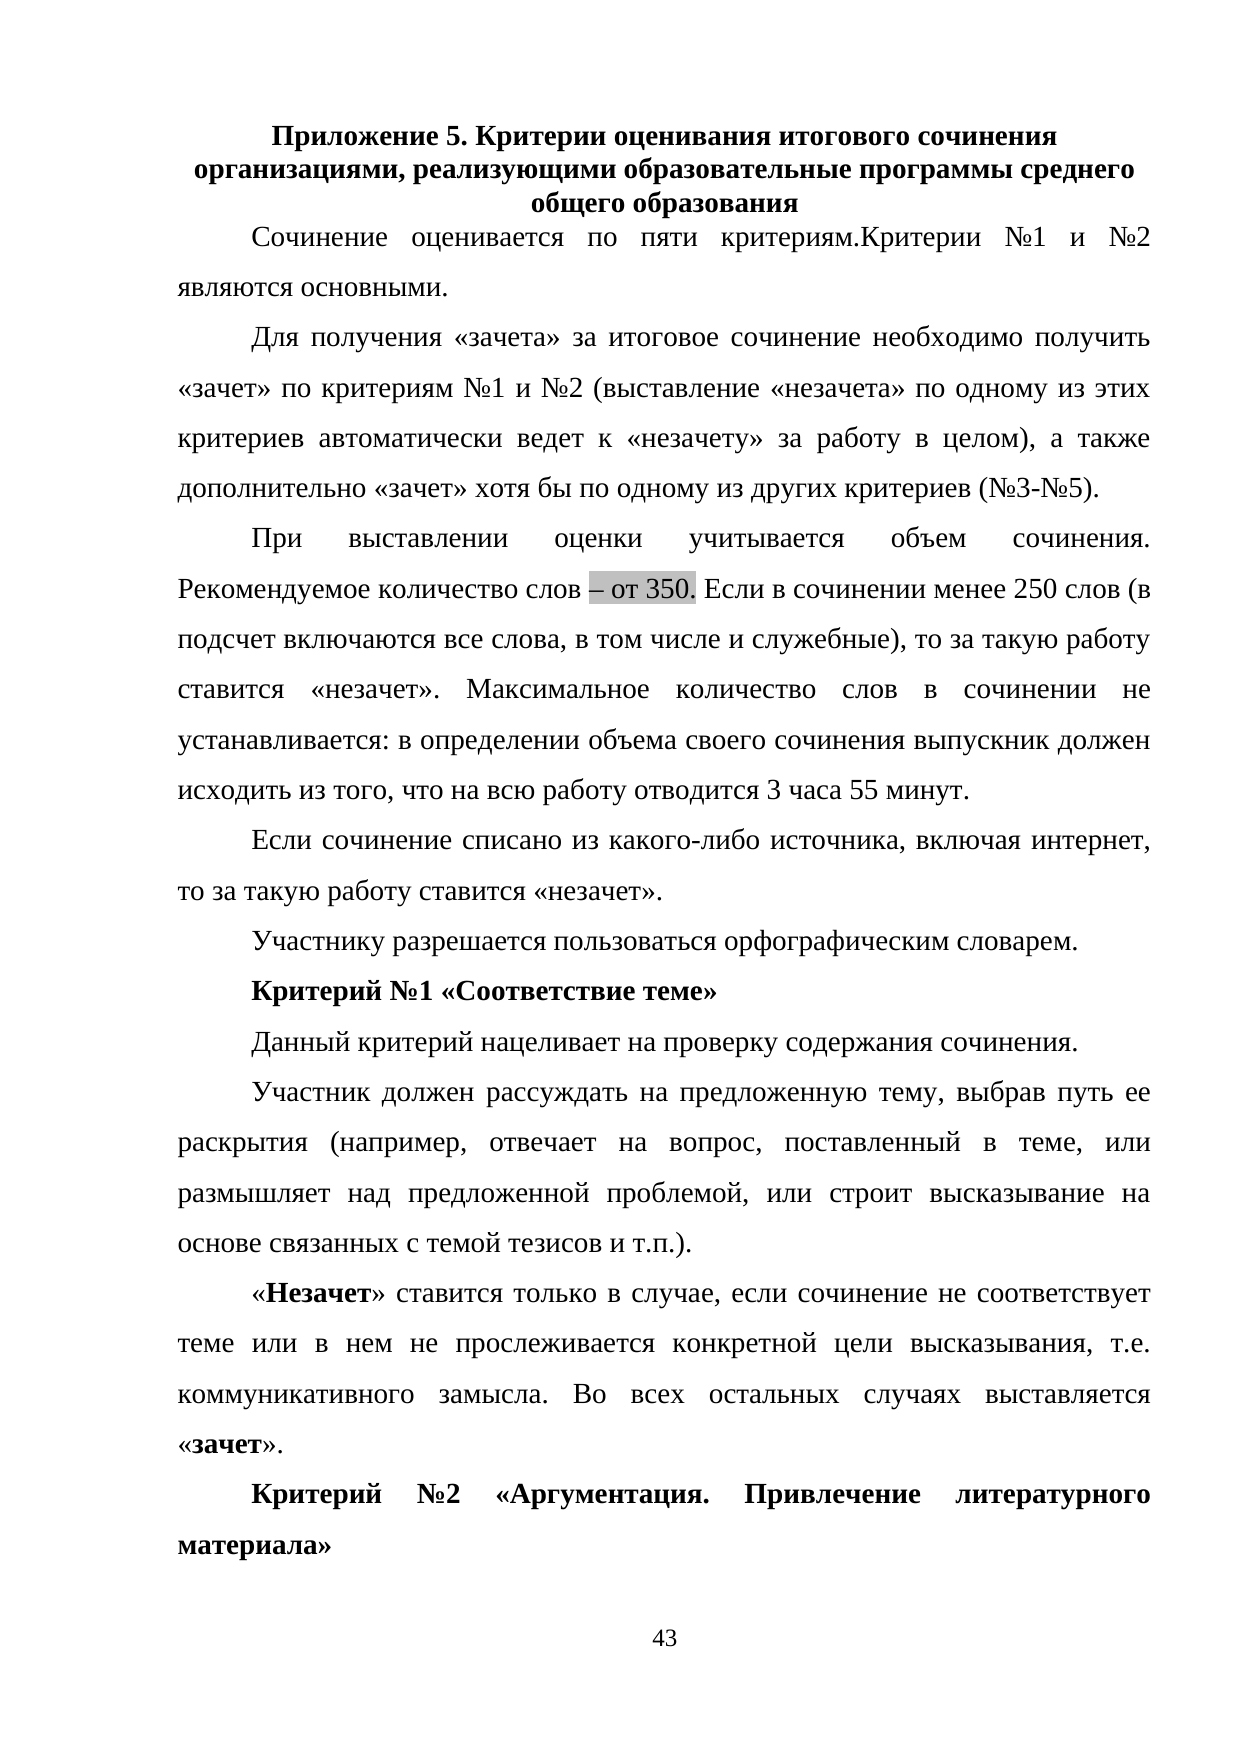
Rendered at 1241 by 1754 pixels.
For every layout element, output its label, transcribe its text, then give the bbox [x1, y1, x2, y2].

text Участник должен рассуждать на предложенную тему, выбрав путь ее раскрытия (например, отвечает на вопрос, поставленный в теме, или размышляет над предложенной проблемой, или строит высказывание на основе связанных с темой тезисов и т.п.). [177, 1074, 1152, 1258]
text Если сочинение списано из какого-либо источника, включая интернет, то за такую работу ставится «незачет». [177, 822, 1152, 906]
text Данный критерий нацеливает на проверку содержания сочинения. [177, 1024, 1152, 1057]
text Участнику разрешается пользоваться орфографическим словарем. [177, 923, 1152, 957]
text При выставлении оценки учитывается объем сочинения. Рекомендуемое количество слов – от 350. Если в сочинении менее 250 слов (в подсчет включаются все слова, в том числе и служебные), то за такую работу ставится «незачет». Максимальное количество слов в сочинении не устанавливается: в определении объема своего сочинения выпускник должен исходить из того, что на всю работу отводится 3 часа 55 минут. [177, 521, 1152, 806]
text Приложение 5. Критерии оценивания итогового сочинения организациями, реализующими образовательные программы среднего общего образования [177, 118, 1152, 219]
text «Незачет» ставится только в случае, если сочинение не соответствует теме или в нем не прослеживается конкретной цели высказывания, т.е. коммуникативного замысла. Во всех остальных случаях выставляется «зачет». [177, 1275, 1152, 1460]
text Сочинение оценивается по пяти критериям.Критерии №1 и №2 являются основными. [177, 219, 1152, 303]
text Для получения «зачета» за итоговое сочинение необходимо получить «зачет» по критериям №1 и №2 (выставление «незачета» по одному из этих критериев автоматически ведет к «незачету» за работу в целом), а также дополнительно «зачет» хотя бы по одному из других критериев (№3-№5). [177, 319, 1152, 504]
text Критерий №2 «Аргументация. Привлечение литературного материала» [177, 1477, 1152, 1560]
text Критерий №1 «Соответствие теме» [177, 973, 1152, 1007]
